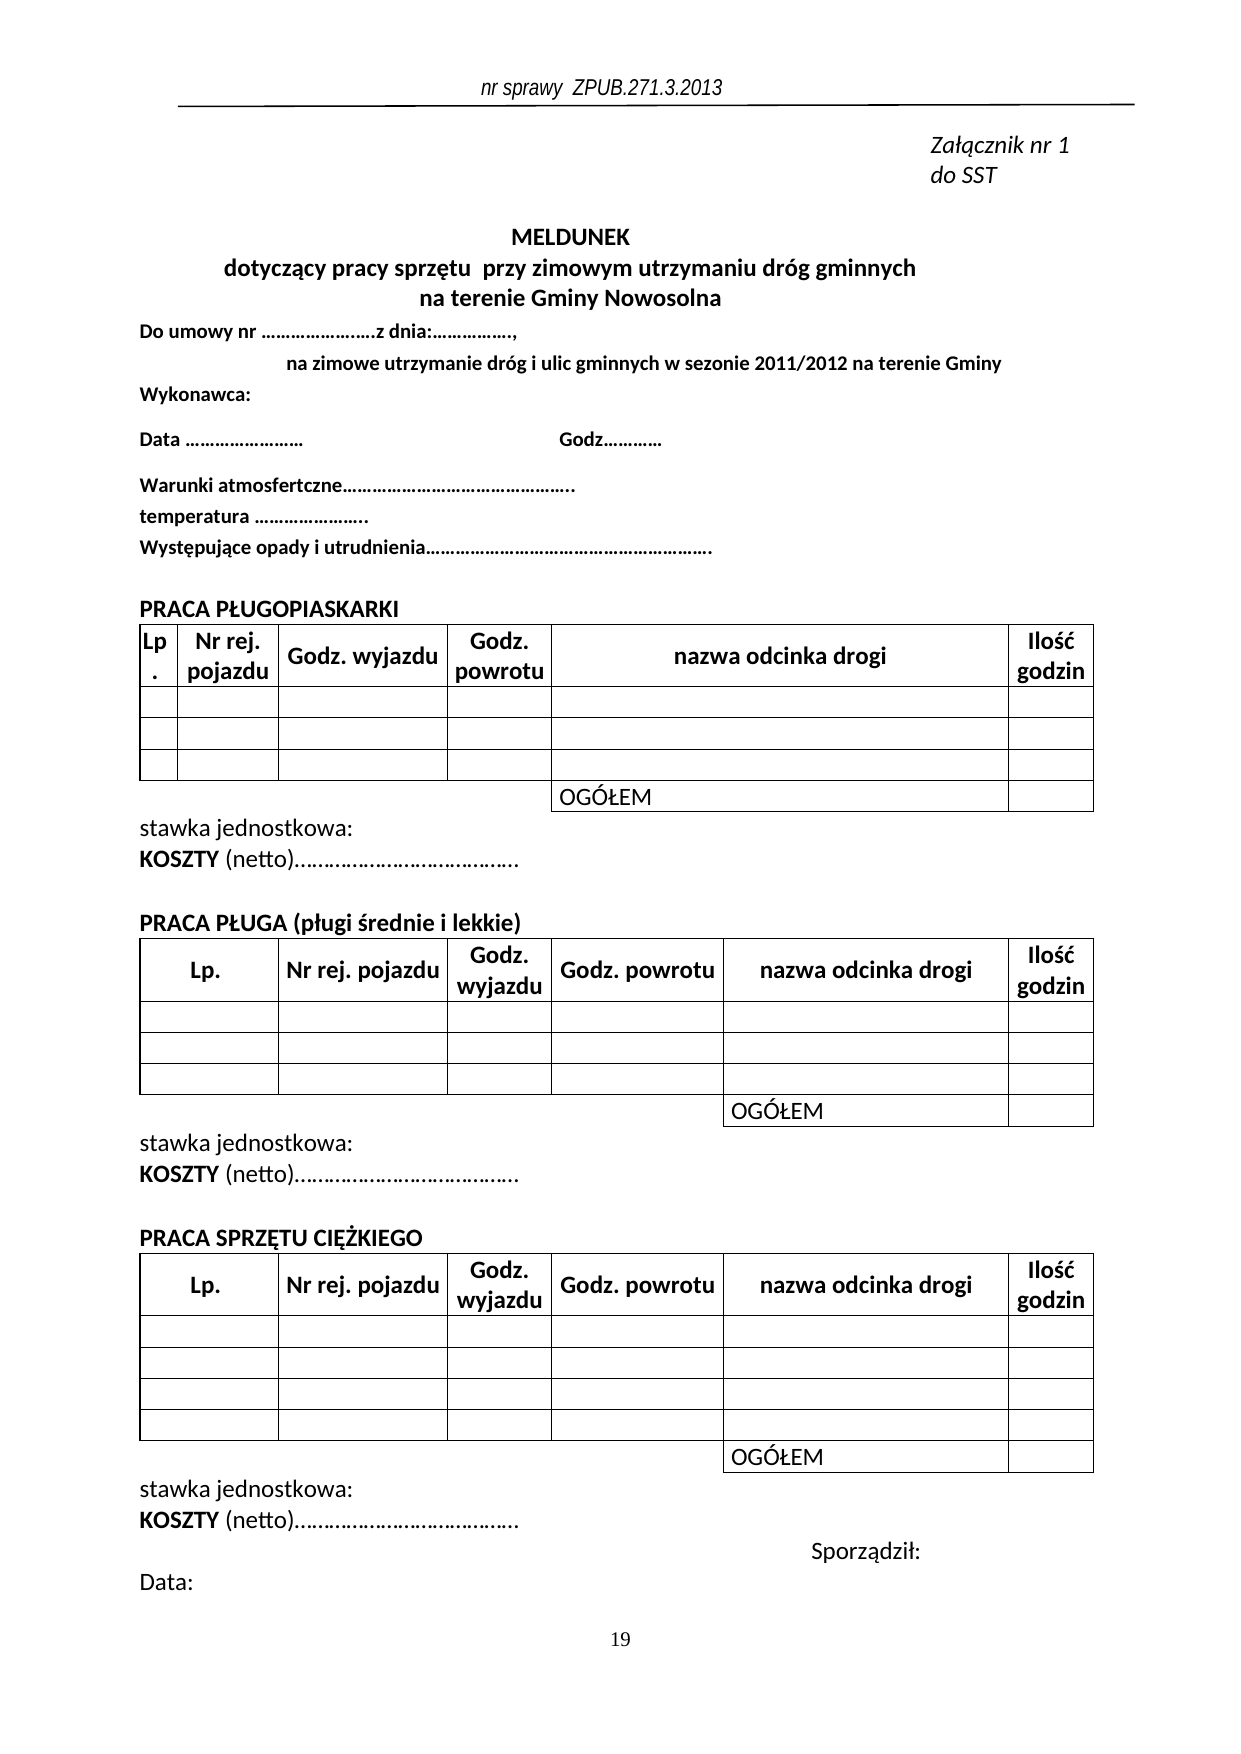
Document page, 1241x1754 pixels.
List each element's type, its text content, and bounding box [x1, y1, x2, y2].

text Załącznik nr 1 [148, 129, 1092, 159]
text do SST [148, 159, 1092, 190]
